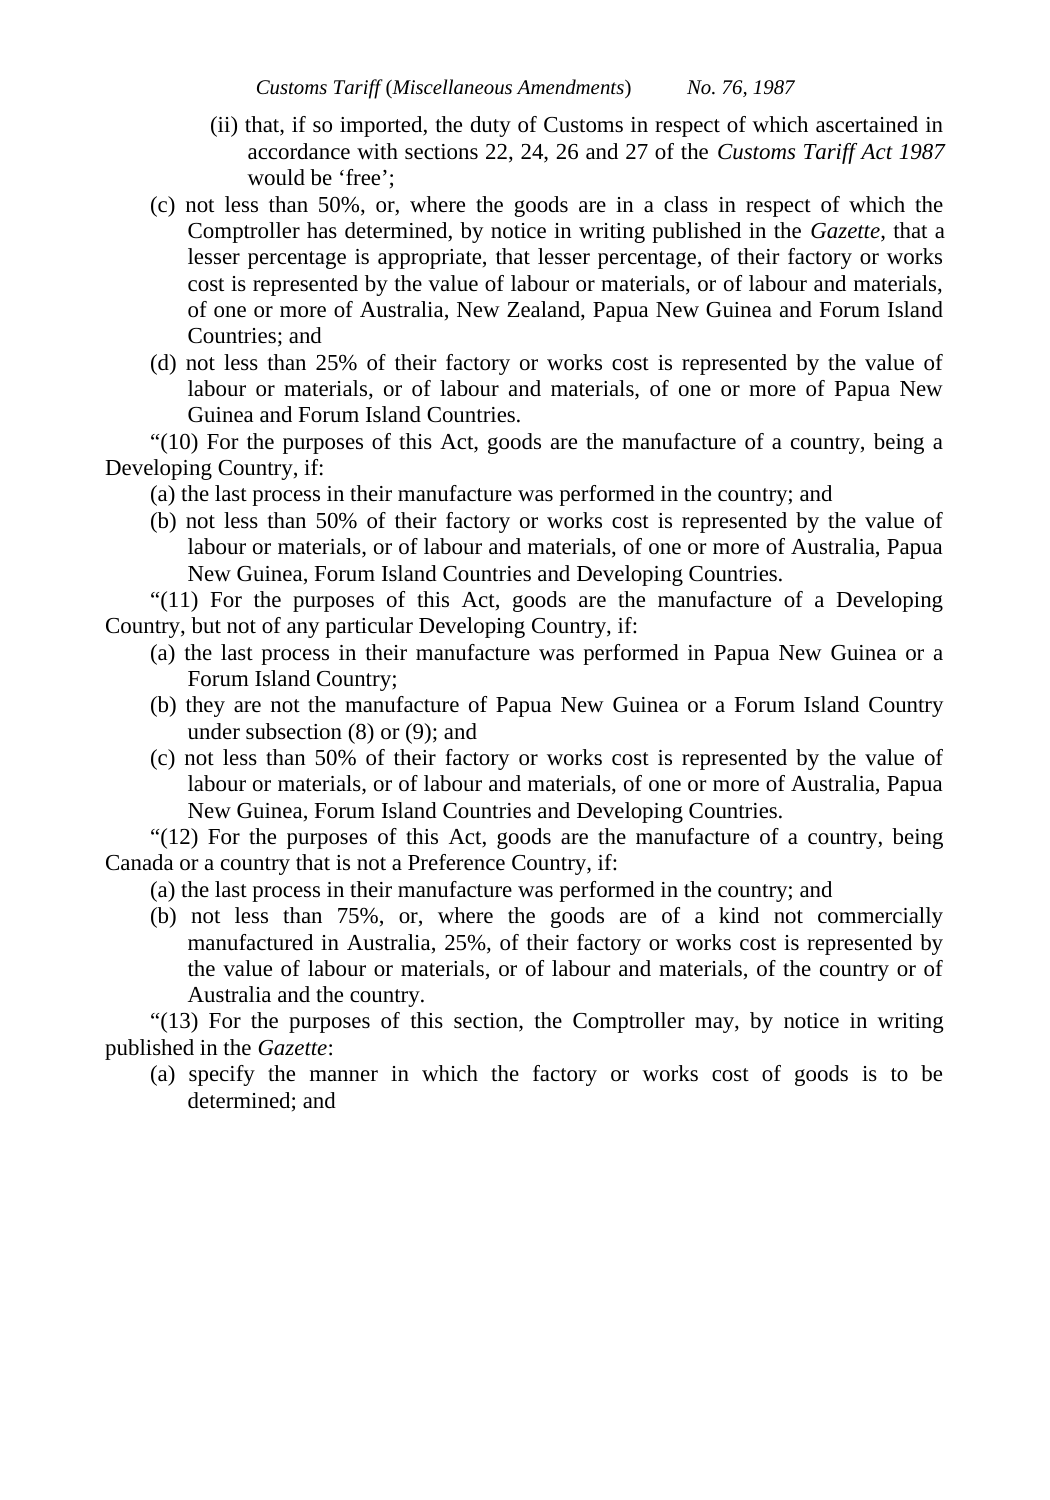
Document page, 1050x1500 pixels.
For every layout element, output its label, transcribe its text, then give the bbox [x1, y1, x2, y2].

text (b) they are not the manufacture of Papua New Guinea or a Forum Island Country under subsection (8) or (9); and [150, 691, 945, 744]
text (d) not less than 25% of their factory or works cost is represented by the value of labour or materials, or of labour and materials, of one or more of Papua New Guinea and Forum Island Countries. [150, 349, 945, 428]
text “(12) For the purposes of this Act, goods are the manufacture of a country, being Canada or a country that is not a Preference Country, if: [105, 823, 945, 876]
text “(10) For the purposes of this Act, goods are the manufacture of a country, being a Developing Country, if: [105, 428, 945, 481]
text (c) not less than 50%, or, where the goods are in a class in respect of which the Comptroller has determined, by notice in writing published in the Gazette, that a lesser percentage is appropriate, that lesser percentage, of their factory or works cost is represented by the value of labour or materials, or of labour and materials, of one or more of Australia, New Zealand, Papua New Guinea and Forum Island Countries; and [150, 191, 945, 349]
text (c) not less than 50% of their factory or works cost is represented by the value of labour or materials, or of labour and materials, of one or more of Australia, Papua New Guinea, Forum Island Countries and Developing Countries. [150, 744, 945, 823]
text (a) the last process in their manufacture was performed in the country; and [150, 481, 945, 507]
text (a) specify the manner in which the factory or works cost of goods is to be determined; and [150, 1060, 945, 1113]
text (b) not less than 75%, or, where the goods are of a kind not commercially manufactured in Australia, 25%, of their factory or works cost is represented by the value of labour or materials, or of labour and materials, of the country or of Australia and the country. [150, 902, 945, 1008]
text (b) not less than 50% of their factory or works cost is represented by the value of labour or materials, or of labour and materials, of one or more of Australia, Papua New Guinea, Forum Island Countries and Developing Countries. [150, 507, 945, 586]
text (a) the last process in their manufacture was performed in Papua New Guinea or a Forum Island Country; [150, 639, 945, 691]
text (a) the last process in their manufacture was performed in the country; and [150, 876, 945, 902]
text (ii) that, if so imported, the duty of Customs in respect of which ascertained in accordance with sections 22, 24, 26 and 27 of the Customs Tariff Act 1987 would be ‘free’; [210, 112, 945, 191]
text “(13) For the purposes of this section, the Comptroller may, by notice in writing published in the Gazette: [105, 1008, 945, 1060]
text “(11) For the purposes of this Act, goods are the manufacture of a Developing Country, but not of any particular Developing Country, if: [105, 586, 945, 639]
